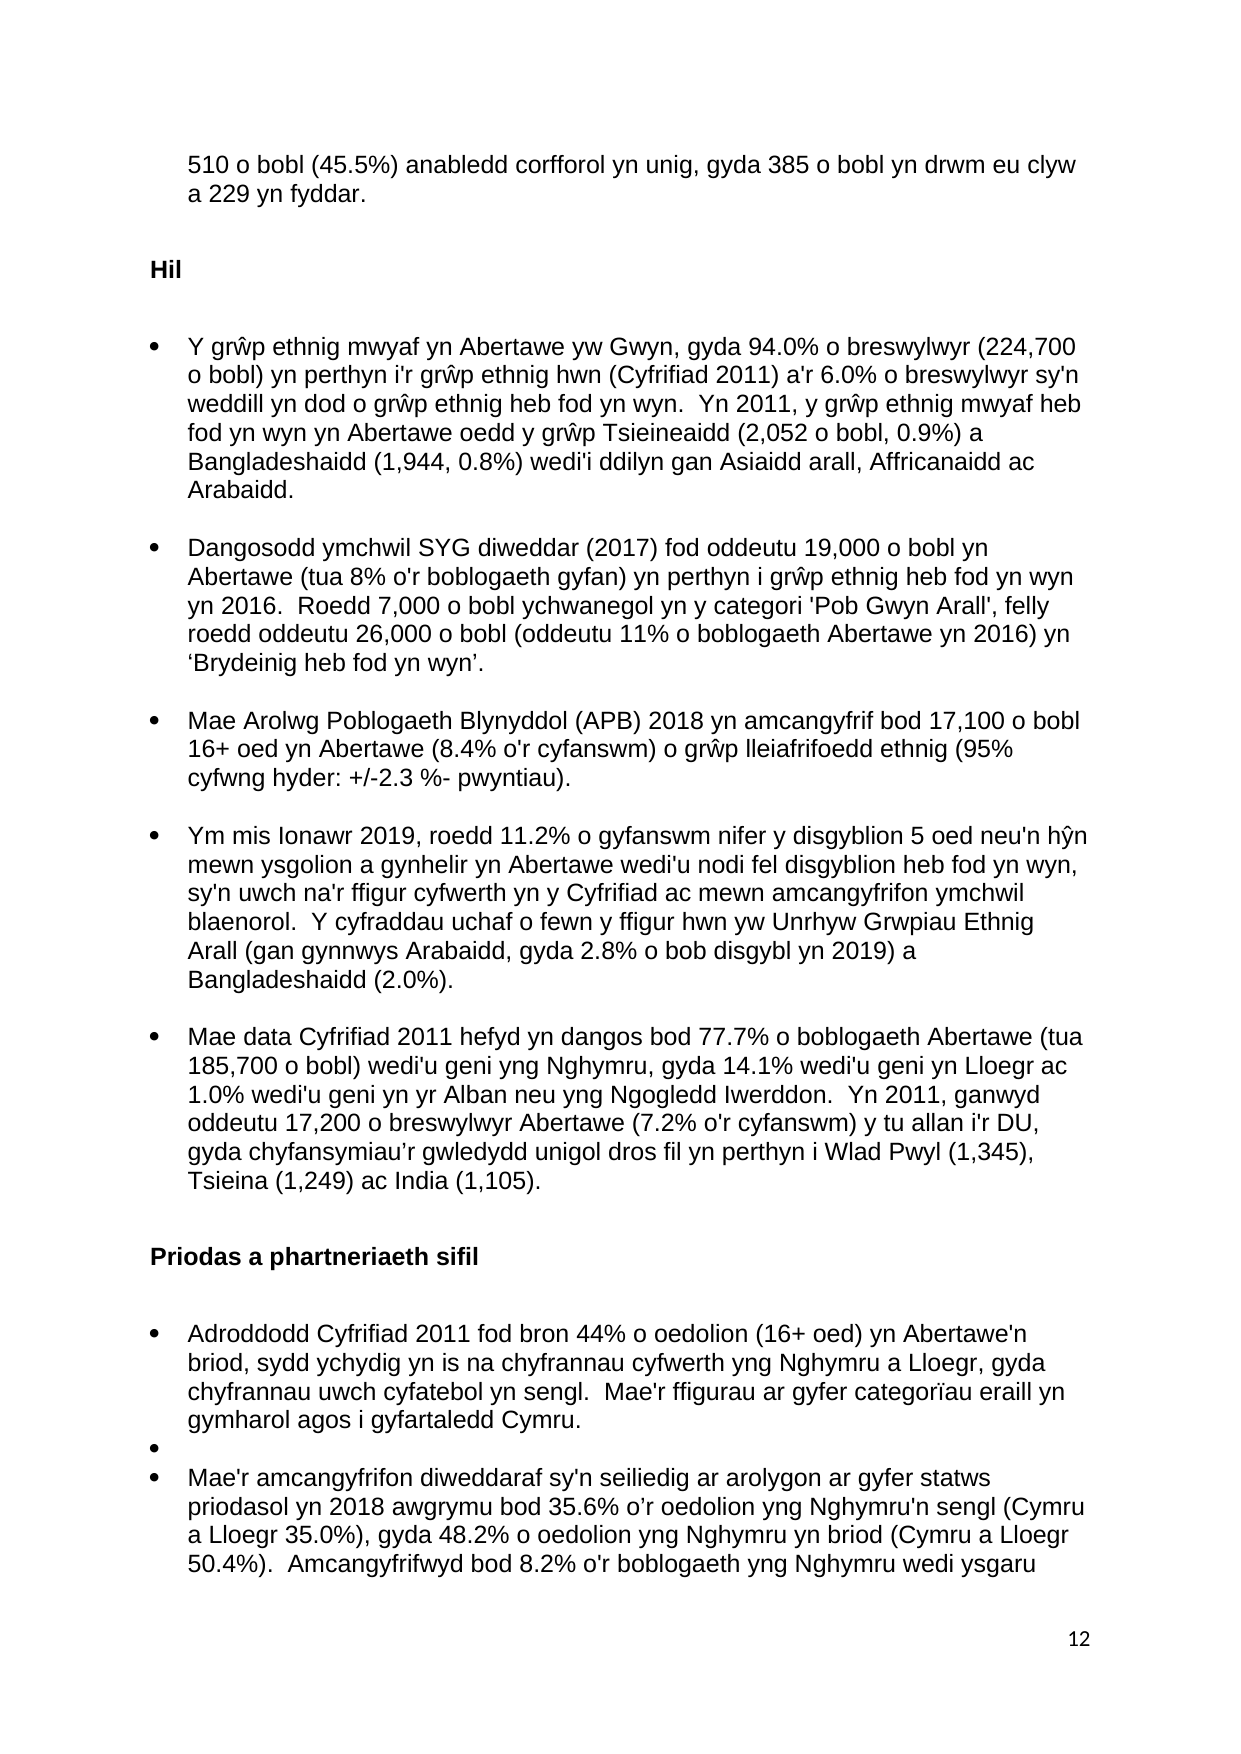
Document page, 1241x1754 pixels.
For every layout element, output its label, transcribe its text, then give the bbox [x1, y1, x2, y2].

list Dangosodd ymchwil SYG diweddar (2017) fod oddeutu 19,000 o bobl yn Abertawe (tua 8% o'r boblogaeth gyfan) yn perthyn i grŵp ethnig heb fod yn wyn yn 2016. Roedd 7,000 o bobl ychwanegol yn y categori 'Pob Gwyn Arall', felly roedd oddeutu 26,000 o bobl (oddeutu 11% o boblogaeth Abertawe yn 2016) yn ‘Brydeinig heb fod yn wyn’. [150, 533, 1090, 677]
list Mae Arolwg Poblogaeth Blynyddol (APB) 2018 yn amcangyfrif bod 17,100 o bobl 16+ oed yn Abertawe (8.4% o'r cyfanswm) o grŵp lleiafrifoedd ethnig (95% cyfwng hyder: +/-2.3 %- pwyntiau). [150, 706, 1090, 792]
text Hil [150, 255, 1090, 284]
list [150, 150, 1090, 207]
list Ym mis Ionawr 2019, roedd 11.2% o gyfanswm nifer y disgyblion 5 oed neu'n hŷn mewn ysgolion a gynhelir yn Abertawe wedi'u nodi fel disgyblion heb fod yn wyn, sy'n uwch na'r ffigur cyfwerth yn y Cyfrifiad ac mewn amcangyfrifon ymchwil blaenorol. Y cyfraddau uchaf o fewn y ffigur hwn yw Unrhyw Grwpiau Ethnig Arall (gan gynnwys Arabaidd, gyda 2.8% o bob disgybl yn 2019) a Bangladeshaidd (2.0%). [150, 821, 1090, 993]
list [150, 1463, 1090, 1578]
text Priodas a phartneriaeth sifil [150, 1242, 1090, 1271]
list Y grŵp ethnig mwyaf yn Abertawe yw Gwyn, gyda 94.0% o breswylwyr (224,700 o bobl) yn perthyn i'r grŵp ethnig hwn (Cyfrifiad 2011) a'r 6.0% o breswylwyr sy'n weddill yn dod o grŵp ethnig heb fod yn wyn. Yn 2011, y grŵp ethnig mwyaf heb fod yn wyn yn Abertawe oedd y grŵp Tsieineaidd (2,052 o bobl, 0.9%) a Bangladeshaidd (1,944, 0.8%) wedi'i ddilyn gan Asiaidd arall, Affricanaidd ac Arabaidd. [150, 332, 1090, 504]
list Adroddodd Cyfrifiad 2011 fod bron 44% o oedolion (16+ oed) yn Abertawe'n briod, sydd ychydig yn is na chyfrannau cyfwerth yng Nghymru a Lloegr, gyda chyfrannau uwch cyfatebol yn sengl. Mae'r ffigurau ar gyfer categorïau eraill yn gymharol agos i gyfartaledd Cymru. [150, 1319, 1090, 1434]
list Mae data Cyfrifiad 2011 hefyd yn dangos bod 77.7% o boblogaeth Abertawe (tua 185,700 o bobl) wedi'u geni yng Nghymru, gyda 14.1% wedi'u geni yn Lloegr ac 1.0% wedi'u geni yn yr Alban neu yng Ngogledd Iwerddon. Yn 2011, ganwyd oddeutu 17,200 o breswylwyr Abertawe (7.2% o'r cyfanswm) y tu allan i'r DU, gyda chyfansymiau’r gwledydd unigol dros fil yn perthyn i Wlad Pwyl (1,345), Tsieina (1,249) ac India (1,105). [150, 1022, 1090, 1195]
